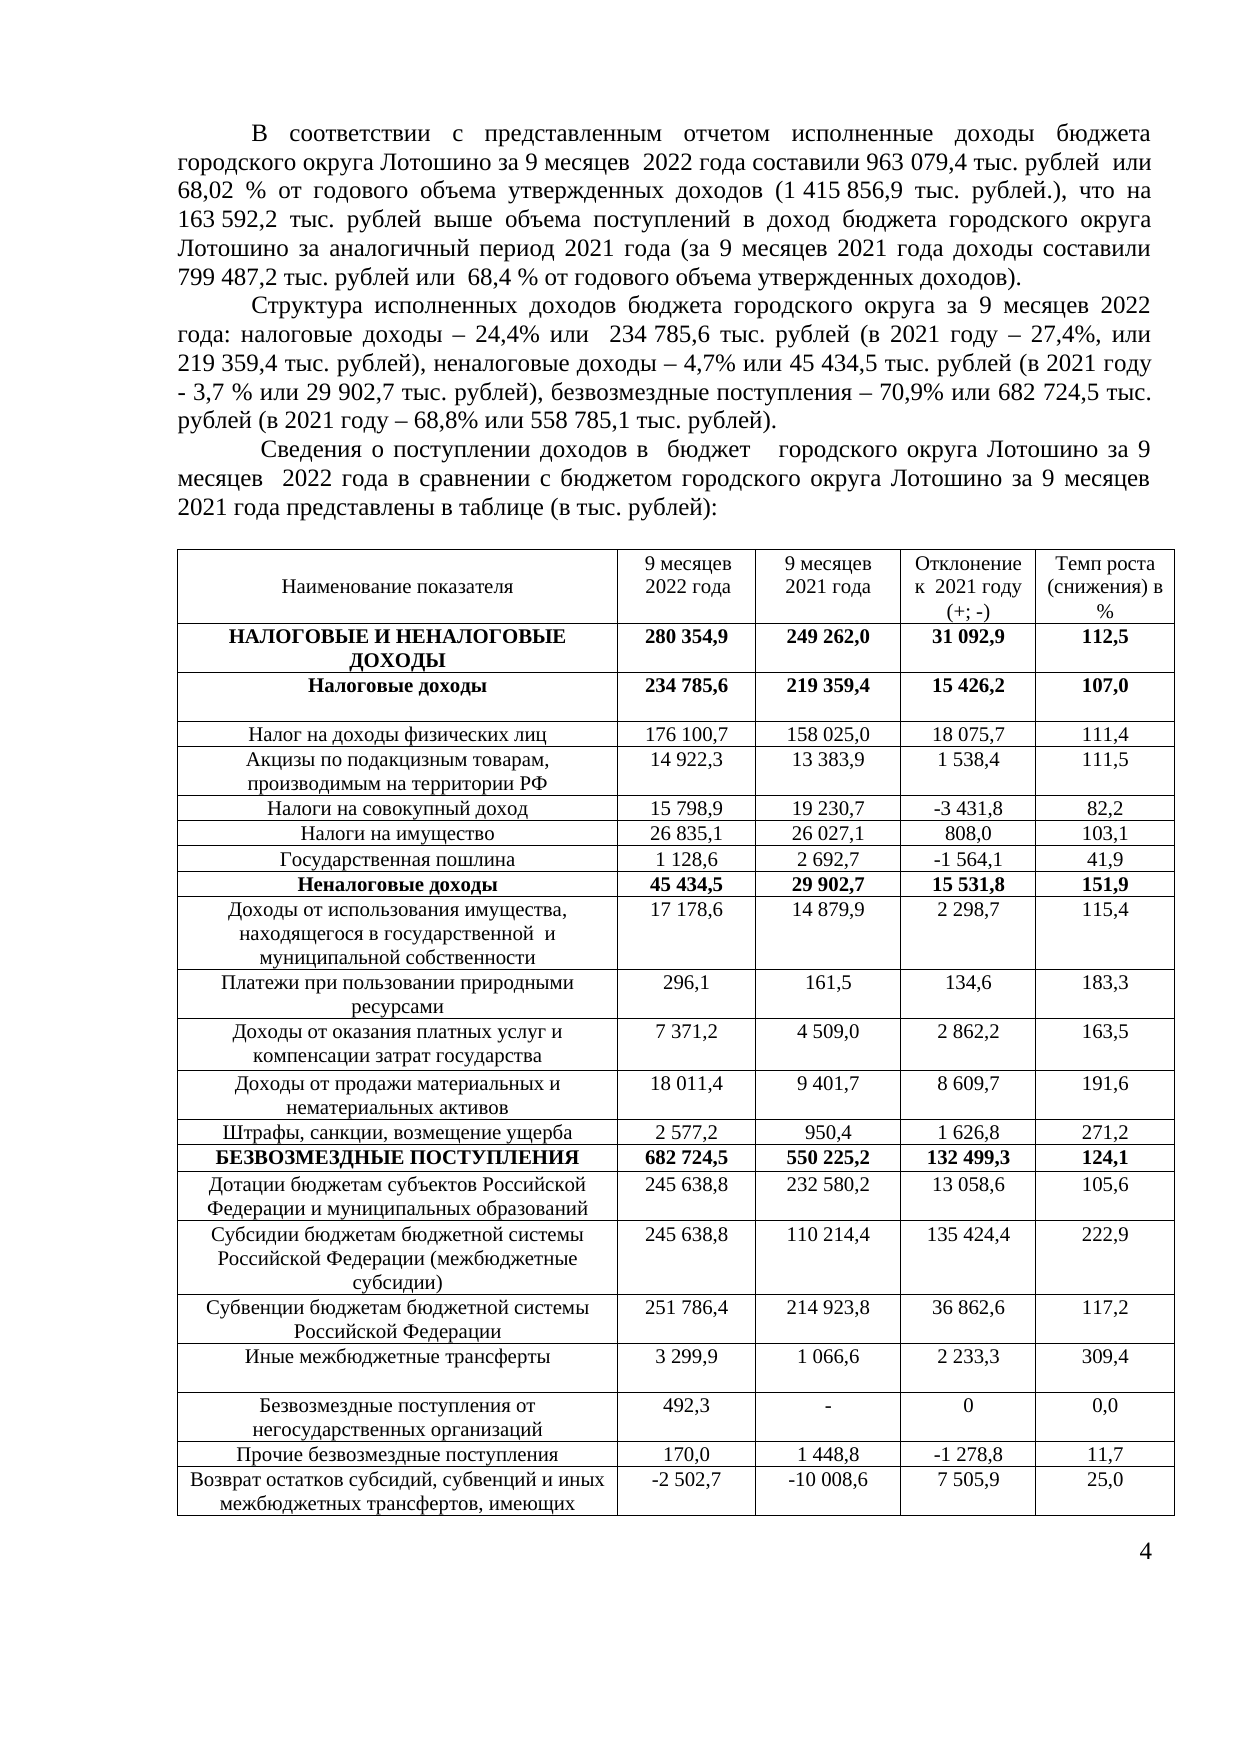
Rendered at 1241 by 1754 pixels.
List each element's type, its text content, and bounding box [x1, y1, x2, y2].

table_cell 112,5 [1036, 624, 1174, 672]
table_cell 111,4 [1036, 722, 1174, 746]
table_cell 26 027,1 [756, 821, 900, 845]
table_cell 25,0 [1036, 1467, 1174, 1515]
table_cell Иные межбюджетные трансферты [178, 1344, 617, 1392]
table_cell 682 724,5 [618, 1145, 755, 1171]
table_cell 4 509,0 [756, 1019, 900, 1069]
text Сведения о поступлении доходов в бюджет городского округа Лотошино за 9 месяцев 2022 года в сравнении с бюджетом городского округа Лотошино за 9 месяцев 2021 года представлены в таблице (в тыс. рублей): [177, 434, 1152, 549]
table_cell 134,6 [901, 970, 1035, 1018]
table_cell Штрафы, санкции, возмещение ущерба [178, 1120, 617, 1144]
table_header Наименование показателя [178, 550, 617, 623]
table_cell 17 178,6 [618, 897, 755, 969]
table_cell 82,2 [1036, 796, 1174, 820]
table_cell Налоги на совокупный доход [178, 796, 617, 820]
table_cell 19 230,7 [756, 796, 900, 820]
table_cell 15 531,8 [901, 872, 1035, 896]
table_cell 163,5 [1036, 1019, 1174, 1069]
table_cell 3 299,9 [618, 1344, 755, 1392]
table_cell 1 128,6 [618, 846, 755, 871]
table_cell Платежи при пользовании природными ресурсами [178, 970, 617, 1018]
table_cell -1 564,1 [901, 846, 1035, 871]
table_cell 151,9 [1036, 872, 1174, 896]
table_cell 214 923,8 [756, 1295, 900, 1343]
table_cell 2 298,7 [901, 897, 1035, 969]
table_cell 15 798,9 [618, 796, 755, 820]
table_cell 2 862,2 [901, 1019, 1035, 1069]
table_cell Доходы от оказания платных услуг и компенсации затрат государства [178, 1019, 617, 1069]
table_cell Прочие безвозмездные поступления [178, 1442, 617, 1466]
table_cell Неналоговые доходы [178, 872, 617, 896]
table_cell 29 902,7 [756, 872, 900, 896]
table_cell 110 214,4 [756, 1221, 900, 1294]
table_cell - [756, 1393, 900, 1441]
table_cell 1 538,4 [901, 747, 1035, 795]
table_header Отклонение к 2021 году (+; -) [901, 550, 1035, 623]
table_cell 550 225,2 [756, 1145, 900, 1171]
table_cell 36 862,6 [901, 1295, 1035, 1343]
table_cell 26 835,1 [618, 821, 755, 845]
table_cell 950,4 [756, 1120, 900, 1144]
table_cell 117,2 [1036, 1295, 1174, 1343]
table_cell Налоговые доходы [178, 673, 617, 721]
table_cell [178, 1467, 617, 1515]
table_cell Государственная пошлина [178, 846, 617, 871]
table_cell -10 008,6 [756, 1467, 900, 1515]
table_cell БЕЗВОЗМЕЗДНЫЕ ПОСТУПЛЕНИЯ [178, 1145, 617, 1171]
table_cell 245 638,8 [618, 1221, 755, 1294]
table_cell 115,4 [1036, 897, 1174, 969]
table_cell 103,1 [1036, 821, 1174, 845]
table_cell 18 011,4 [618, 1071, 755, 1119]
table_header 9 месяцев 2022 года [618, 550, 755, 623]
table_cell 8 609,7 [901, 1071, 1035, 1119]
table_cell Дотации бюджетам субъектов Российской Федерации и муниципальных образований [178, 1172, 617, 1220]
table_cell 176 100,7 [618, 722, 755, 746]
table_cell 0 [901, 1393, 1035, 1441]
table_cell 232 580,2 [756, 1172, 900, 1220]
table_cell 135 424,4 [901, 1221, 1035, 1294]
table_cell 14 922,3 [618, 747, 755, 795]
table_cell 251 786,4 [618, 1295, 755, 1343]
table_cell 7 505,9 [901, 1467, 1035, 1515]
table_cell 31 092,9 [901, 624, 1035, 672]
table_header Темп роста (снижения) в % [1036, 550, 1174, 623]
table_cell 158 025,0 [756, 722, 900, 746]
text Структура исполненных доходов бюджета городского округа за 9 месяцев 2022 года: налоговые доходы – 24,4% или 234 785,6 тыс. рублей (в 2021 году – 27,4%, или 219 359,4 тыс. рублей), неналоговые доходы – 4,7% или 45 434,5 тыс. рублей (в 2021 году - 3,7 % или 29 902,7 тыс. рублей), безвозмездные поступления – 70,9% или 682 724,5 тыс. рублей (в 2021 году – 68,8% или 558 785,1 тыс. рублей). [177, 291, 1152, 434]
table_cell 107,0 [1036, 673, 1174, 721]
table_cell 234 785,6 [618, 673, 755, 721]
table_cell Субвенции бюджетам бюджетной системы Российской Федерации [178, 1295, 617, 1343]
table_cell 219 359,4 [756, 673, 900, 721]
table_cell 1 626,8 [901, 1120, 1035, 1144]
table_cell 1 066,6 [756, 1344, 900, 1392]
table_cell -2 502,7 [618, 1467, 755, 1515]
table_cell Налоги на имущество [178, 821, 617, 845]
table_cell 170,0 [618, 1442, 755, 1466]
table_cell 1 448,8 [756, 1442, 900, 1466]
table_cell 2 233,3 [901, 1344, 1035, 1392]
table_cell 2 577,2 [618, 1120, 755, 1144]
table_cell Доходы от продажи материальных и нематериальных активов [178, 1071, 617, 1119]
table_cell 13 058,6 [901, 1172, 1035, 1220]
table_cell 0,0 [1036, 1393, 1174, 1441]
table_cell 13 383,9 [756, 747, 900, 795]
table_cell 280 354,9 [618, 624, 755, 672]
table_cell 105,6 [1036, 1172, 1174, 1220]
table_cell -1 278,8 [901, 1442, 1035, 1466]
table_cell Безвозмездные поступления от негосударственных организаций [178, 1393, 617, 1441]
table_cell Доходы от использования имущества, находящегося в государственной и муниципальной собственности [178, 897, 617, 969]
table_cell 18 075,7 [901, 722, 1035, 746]
table_cell 808,0 [901, 821, 1035, 845]
table_header 9 месяцев 2021 года [756, 550, 900, 623]
table_cell 14 879,9 [756, 897, 900, 969]
table_cell 45 434,5 [618, 872, 755, 896]
table_cell 2 692,7 [756, 846, 900, 871]
table_cell 124,1 [1036, 1145, 1174, 1171]
table_cell 271,2 [1036, 1120, 1174, 1144]
table_cell 111,5 [1036, 747, 1174, 795]
table_cell Акцизы по подакцизным товарам, производимым на территории РФ [178, 747, 617, 795]
table_cell 492,3 [618, 1393, 755, 1441]
table_cell НАЛОГОВЫЕ И НЕНАЛОГОВЫЕ ДОХОДЫ [178, 624, 617, 672]
table_cell 222,9 [1036, 1221, 1174, 1294]
table_cell 296,1 [618, 970, 755, 1018]
table_cell 7 371,2 [618, 1019, 755, 1069]
table_cell Субсидии бюджетам бюджетной системы Российской Федерации (межбюджетные субсидии) [178, 1221, 617, 1294]
table_cell 245 638,8 [618, 1172, 755, 1220]
table_cell 309,4 [1036, 1344, 1174, 1392]
table_cell Налог на доходы физических лиц [178, 722, 617, 746]
table_cell 249 262,0 [756, 624, 900, 672]
table_cell 191,6 [1036, 1071, 1174, 1119]
table_cell 11,7 [1036, 1442, 1174, 1466]
table_cell 183,3 [1036, 970, 1174, 1018]
table_cell 41,9 [1036, 846, 1174, 871]
table_cell 161,5 [756, 970, 900, 1018]
table_cell 9 401,7 [756, 1071, 900, 1119]
table_cell 132 499,3 [901, 1145, 1035, 1171]
table_cell 15 426,2 [901, 673, 1035, 721]
text В соответствии с представленным отчетом исполненные доходы бюджета городского округа Лотошино за 9 месяцев 2022 года составили 963 079,4 тыс. рублей или 68,02 % от годового объема утвержденных доходов (1 415 856,9 тыс. рублей.), что на 163 592,2 тыс. рублей выше объема поступлений в доход бюджета городского округа Лотошино за аналогичный период 2021 года (за 9 месяцев 2021 года доходы составили 799 487,2 тыс. рублей или 68,4 % от годового объема утвержденных доходов). [177, 118, 1152, 291]
table_cell -3 431,8 [901, 796, 1035, 820]
